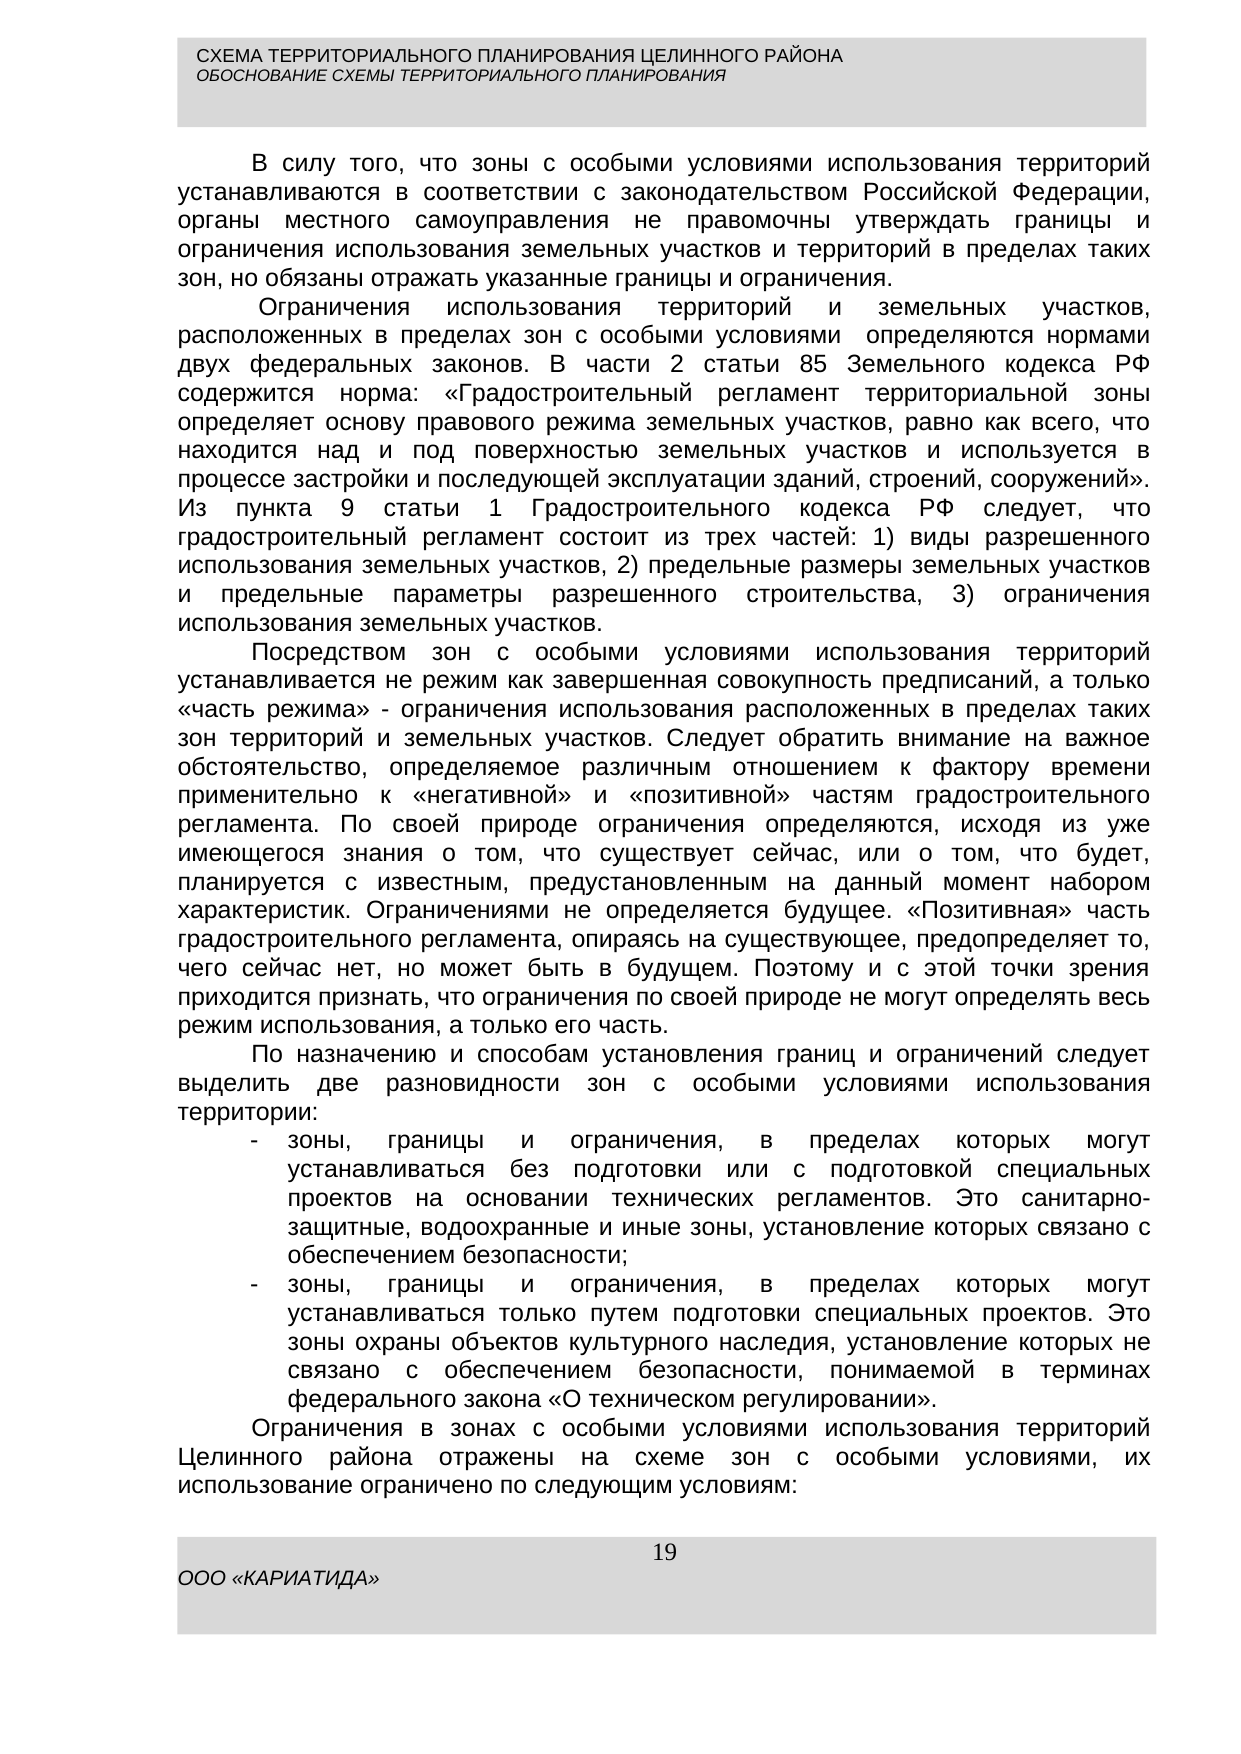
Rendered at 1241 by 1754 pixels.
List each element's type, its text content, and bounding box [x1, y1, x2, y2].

list зоны, границы и ограничения, в пределах которых могут устанавливаться без подготовки или с подготовкой специальных проектов на основании технических регламентов. Это санитарно-защитные, водоохранные и иные зоны, установление которых связано с обеспечением безопасности; [250, 1125, 1152, 1269]
text В силу того, что зоны с особыми условиями использования территорий устанавливаются в соответствии с законодательством Российской Федерации, органы местного самоуправления не правомочны утверждать границы и ограничения использования земельных участков и территорий в пределах таких зон, но обязаны отражать указанные границы и ограничения. [177, 148, 1152, 291]
text Ограничения в зонах с особыми условиями использования территорий Целинного района отражены на схеме зон с особыми условиями, их использование ограничено по следующим условиям: [177, 1413, 1152, 1499]
text По назначению и способам установления границ и ограничений следует выделить две разновидности зон с особыми условиями использования территории: [177, 1039, 1152, 1125]
text Ограничения использования территорий и земельных участков, расположенных в пределах зон с особыми условиями определяются нормами двух федеральных законов. В части 2 статьи 85 Земельного кодекса РФ содержится норма: «Градостроительный регламент территориальной зоны определяет основу правового режима земельных участков, равно как всего, что находится над и под поверхностью земельных участков и используется в процессе застройки и последующей эксплуатации зданий, строений, сооружений». Из пункта 9 статьи 1 Градостроительного кодекса РФ следует, что градостроительный регламент состоит из трех частей: 1) виды разрешенного использования земельных участков, 2) предельные размеры земельных участков и предельные параметры разрешенного строительства, 3) ограничения использования земельных участков. [177, 291, 1152, 636]
text Посредством зон с особыми условиями использования территорий устанавливается не режим как завершенная совокупность предписаний, а только «часть режима» - ограничения использования расположенных в пределах таких зон территорий и земельных участков. Следует обратить внимание на важное обстоятельство, определяемое различным отношением к фактору времени применительно к «негативной» и «позитивной» частям градостроительного регламента. По своей природе ограничения определяются, исходя из уже имеющегося знания о том, что существует сейчас, или о том, что будет, планируется с известным, предустановленным на данный момент набором характеристик. Ограничениями не определяется будущее. «Позитивная» часть градостроительного регламента, опираясь на существующее, предопределяет то, чего сейчас нет, но может быть в будущем. Поэтому и с этой точки зрения приходится признать, что ограничения по своей природе не могут определять весь режим использования, а только его часть. [177, 636, 1152, 1039]
list зоны, границы и ограничения, в пределах которых могут устанавливаться только путем подготовки специальных проектов. Это зоны охраны объектов культурного наследия, установление которых не связано с обеспечением безопасности, понимаемой в терминах федерального закона «О техническом регулировании». [250, 1269, 1152, 1413]
